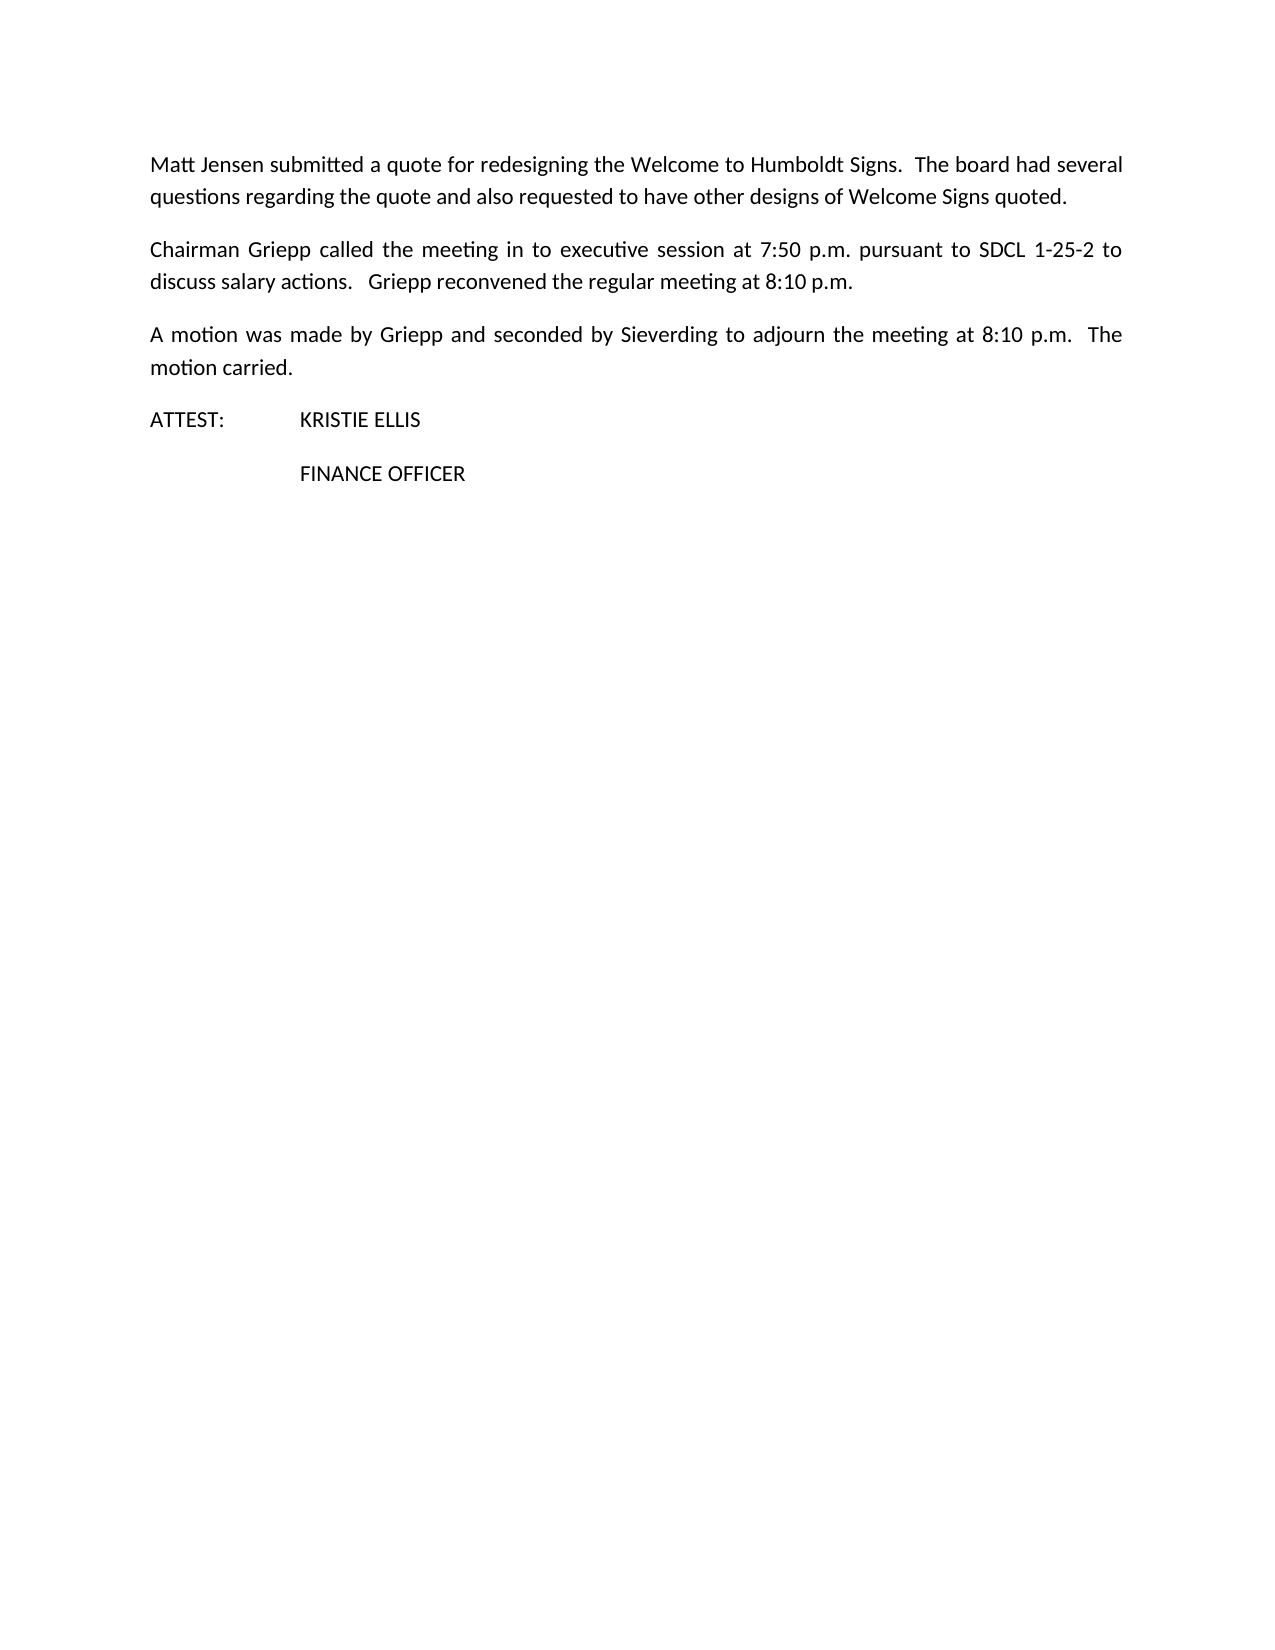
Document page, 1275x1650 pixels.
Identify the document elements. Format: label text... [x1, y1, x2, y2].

text Matt Jensen submitted a quote for redesigning the Welcome to Humboldt Signs. The board had several questions regarding the quote and also requested to have other designs of Welcome Signs quoted. [150, 150, 1125, 210]
text FINANCE OFFICER [150, 459, 1125, 487]
text ATTEST: KRISTIE ELLIS [150, 406, 1125, 434]
text Chairman Griepp called the meeting in to executive session at 7:50 p.m. pursuant to SDCL 1-25-2 to discuss salary actions. Griepp reconvened the regular meeting at 8:10 p.m. [150, 235, 1125, 295]
text A motion was made by Griepp and seconded by Sieverding to adjourn the meeting at 8:10 p.m. The motion carried. [150, 320, 1125, 381]
